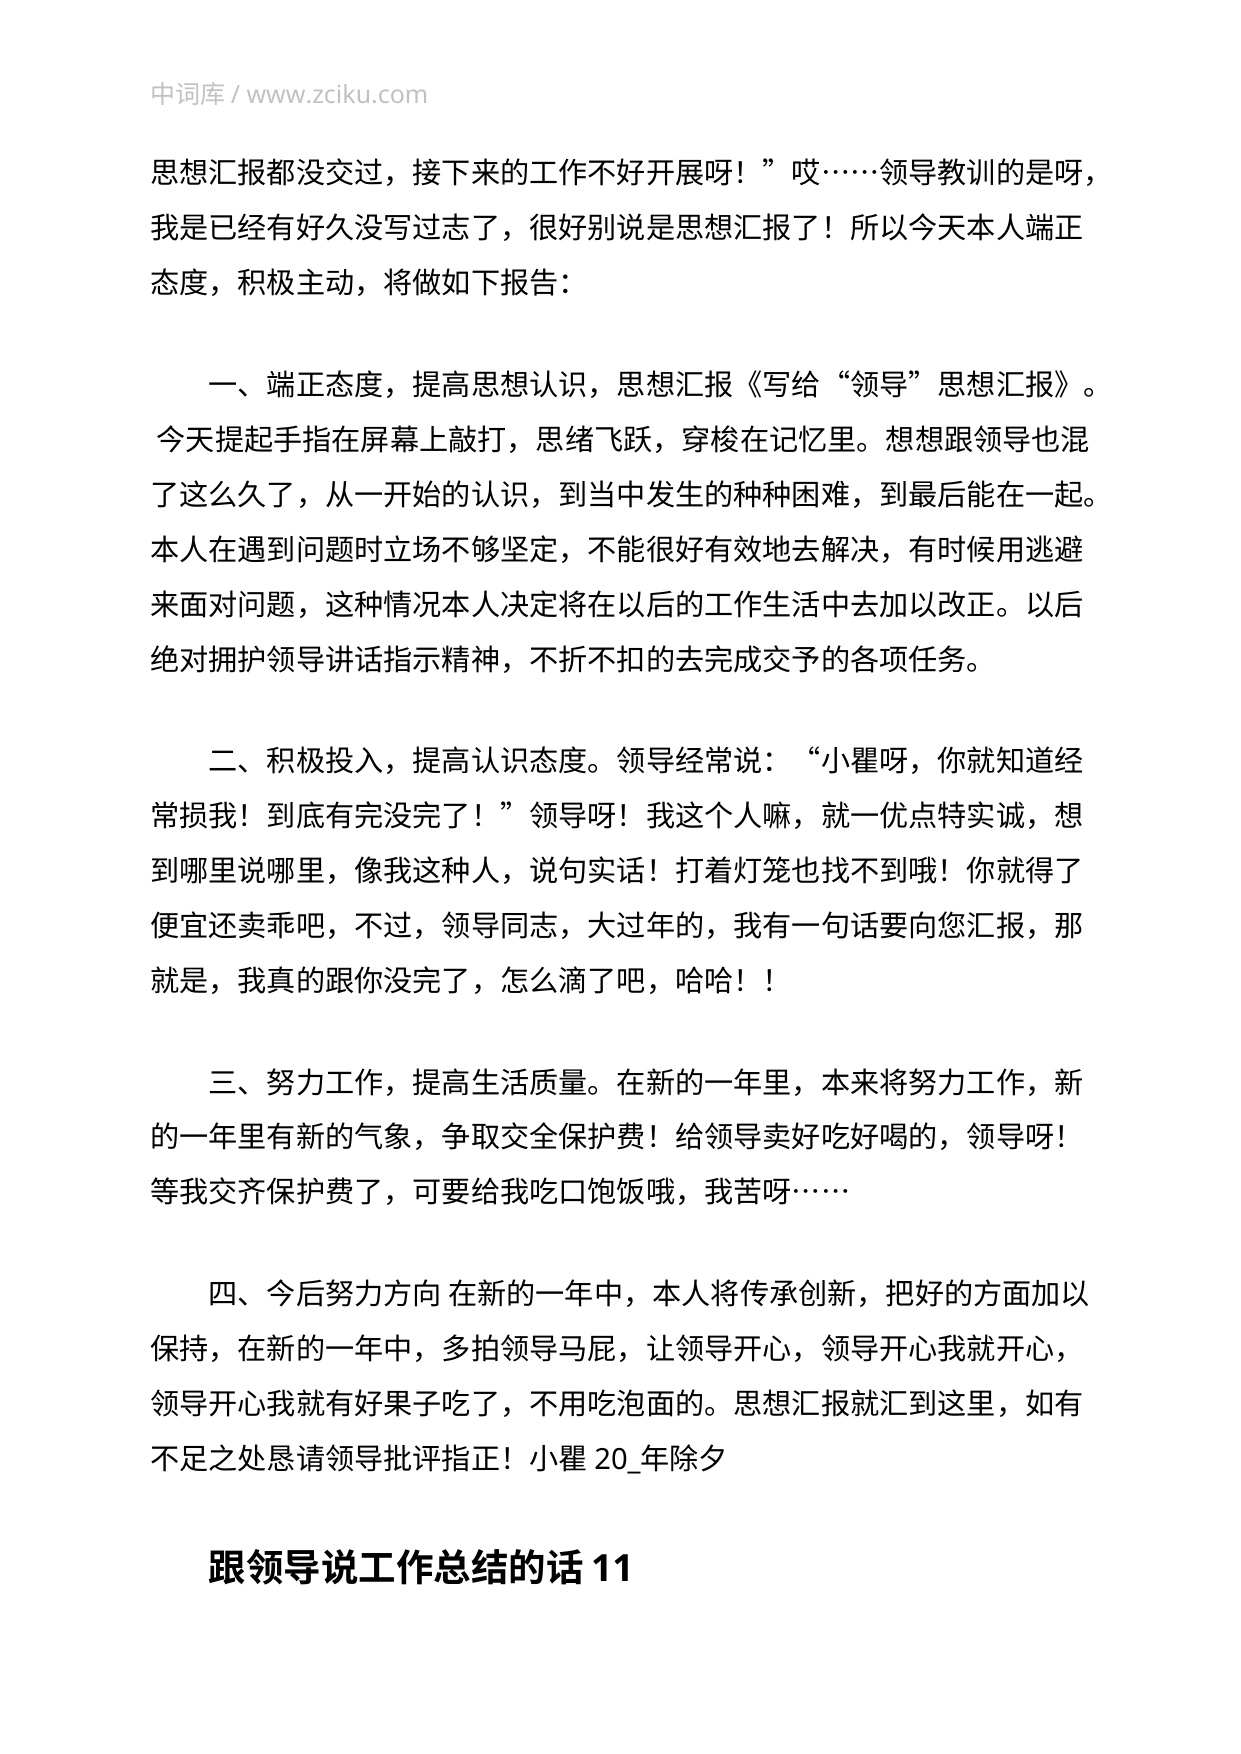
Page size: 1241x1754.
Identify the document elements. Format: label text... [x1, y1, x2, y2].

text 三、努力工作，提高生活质量。在新的一年里，本来将努力工作，新的一年里有新的气象，争取交全保护费！给领导卖好吃好喝的，领导呀！等我交齐保护费了，可要给我吃口饱饭哦，我苦呀…… [150, 1059, 1090, 1211]
text 一、端正态度，提高思想认识，思想汇报《写给“领导”思想汇报》。 今天提起手指在屏幕上敲打，思绪飞跃，穿梭在记忆里。想想跟领导也混了这么久了，从一开始的认识，到当中发生的种种困难，到最后能在一起。本人在遇到问题时立场不够坚定，不能很好有效地去解决，有时候用逃避来面对问题，这种情况本人决定将在以后的工作生活中去加以改正。以后绝对拥护领导讲话指示精神，不折不扣的去完成交予的各项任务。 [150, 362, 1090, 678]
text 四、今后努力方向 在新的一年中，本人将传承创新，把好的方面加以保持，在新的一年中，多拍领导马屁，让领导开心，领导开心我就开心，领导开心我就有好果子吃了，不用吃泡面的。思想汇报就汇到这里，如有不足之处恳请领导批评指正！小瞿 20_年除夕 [150, 1271, 1090, 1478]
text 跟领导说工作总结的话11 [150, 1537, 1090, 1592]
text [150, 150, 1090, 302]
text 二、积极投入，提高认识态度。领导经常说：“小瞿呀，你就知道经常损我！到底有完没完了！”领导呀！我这个人嘛，就一优点特实诚，想到哪里说哪里，像我这种人，说句实话！打着灯笼也找不到哦！你就得了便宜还卖乖吧，不过，领导同志，大过年的，我有一句话要向您汇报，那就是，我真的跟你没完了，怎么滴了吧，哈哈！！ [150, 738, 1090, 1000]
